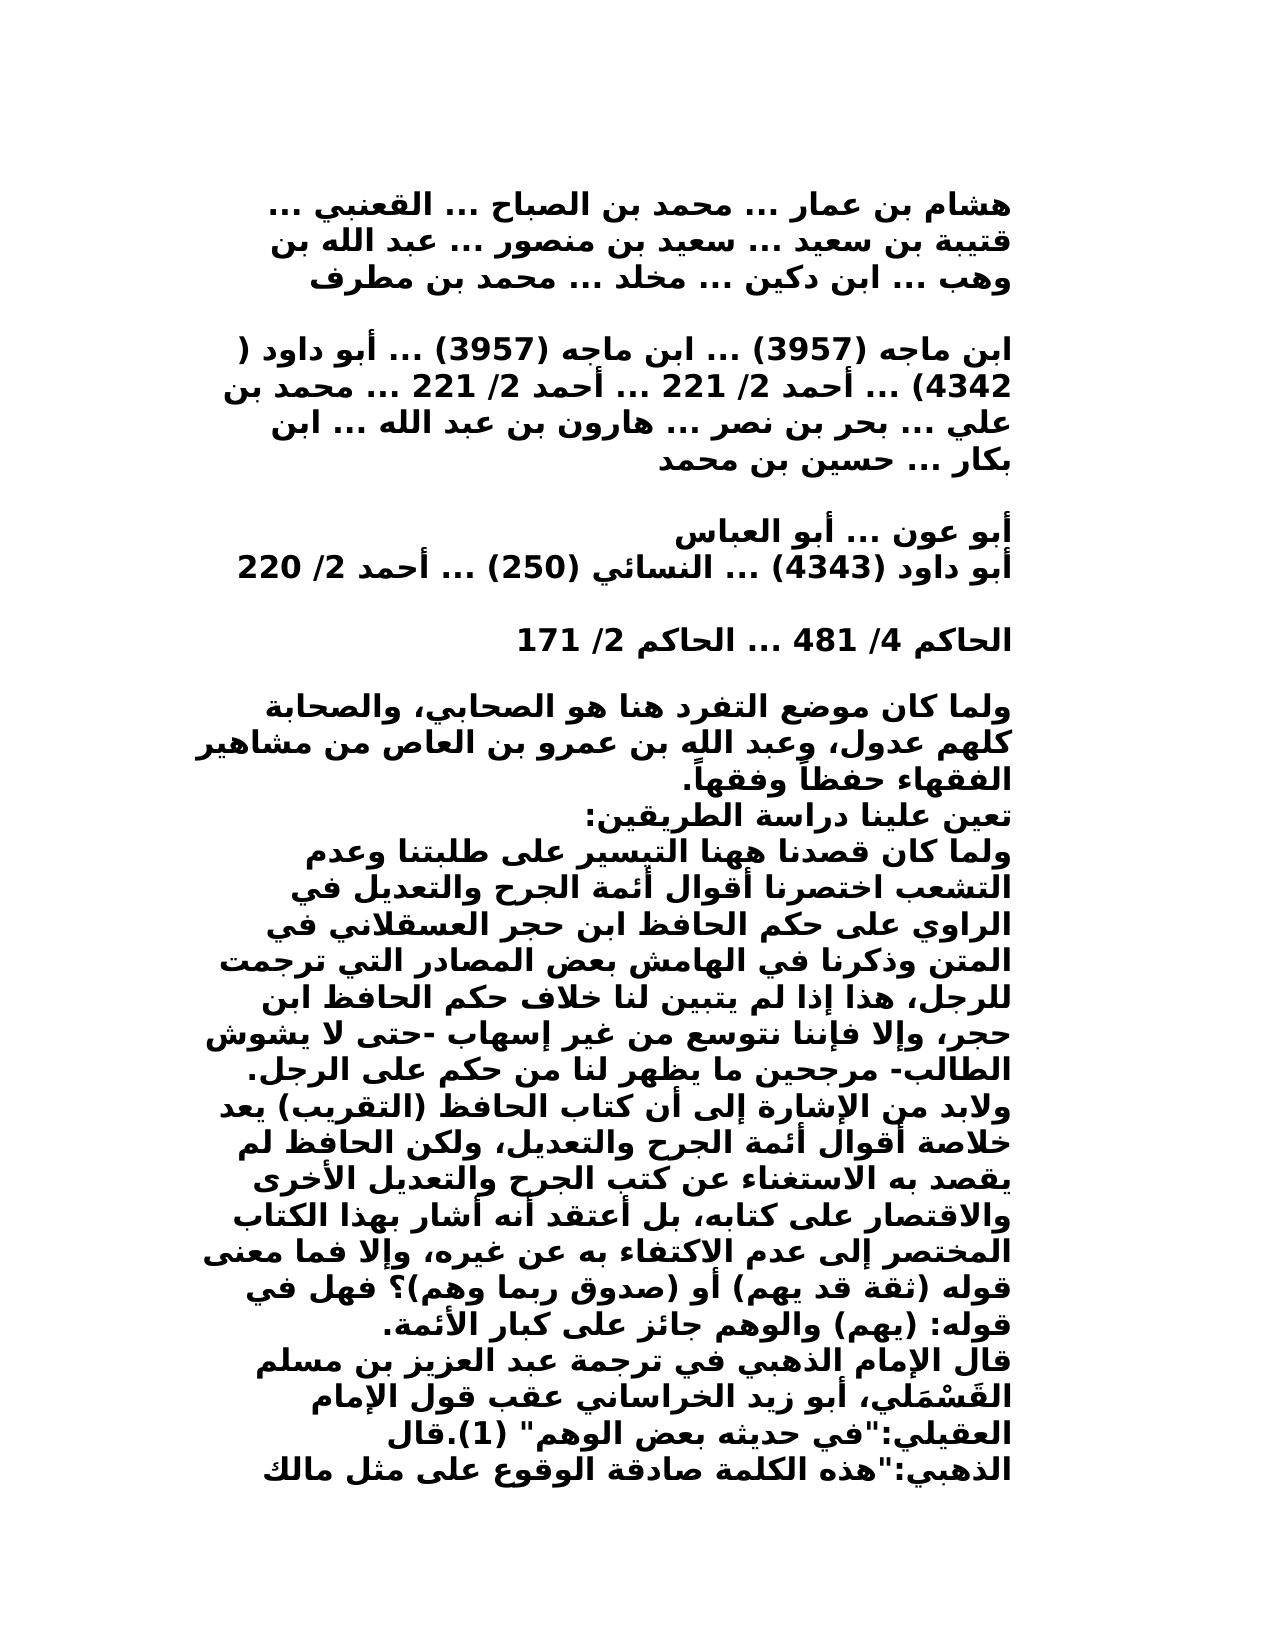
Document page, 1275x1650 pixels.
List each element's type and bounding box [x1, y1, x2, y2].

text [187, 688, 1012, 1488]
text [187, 150, 1012, 659]
